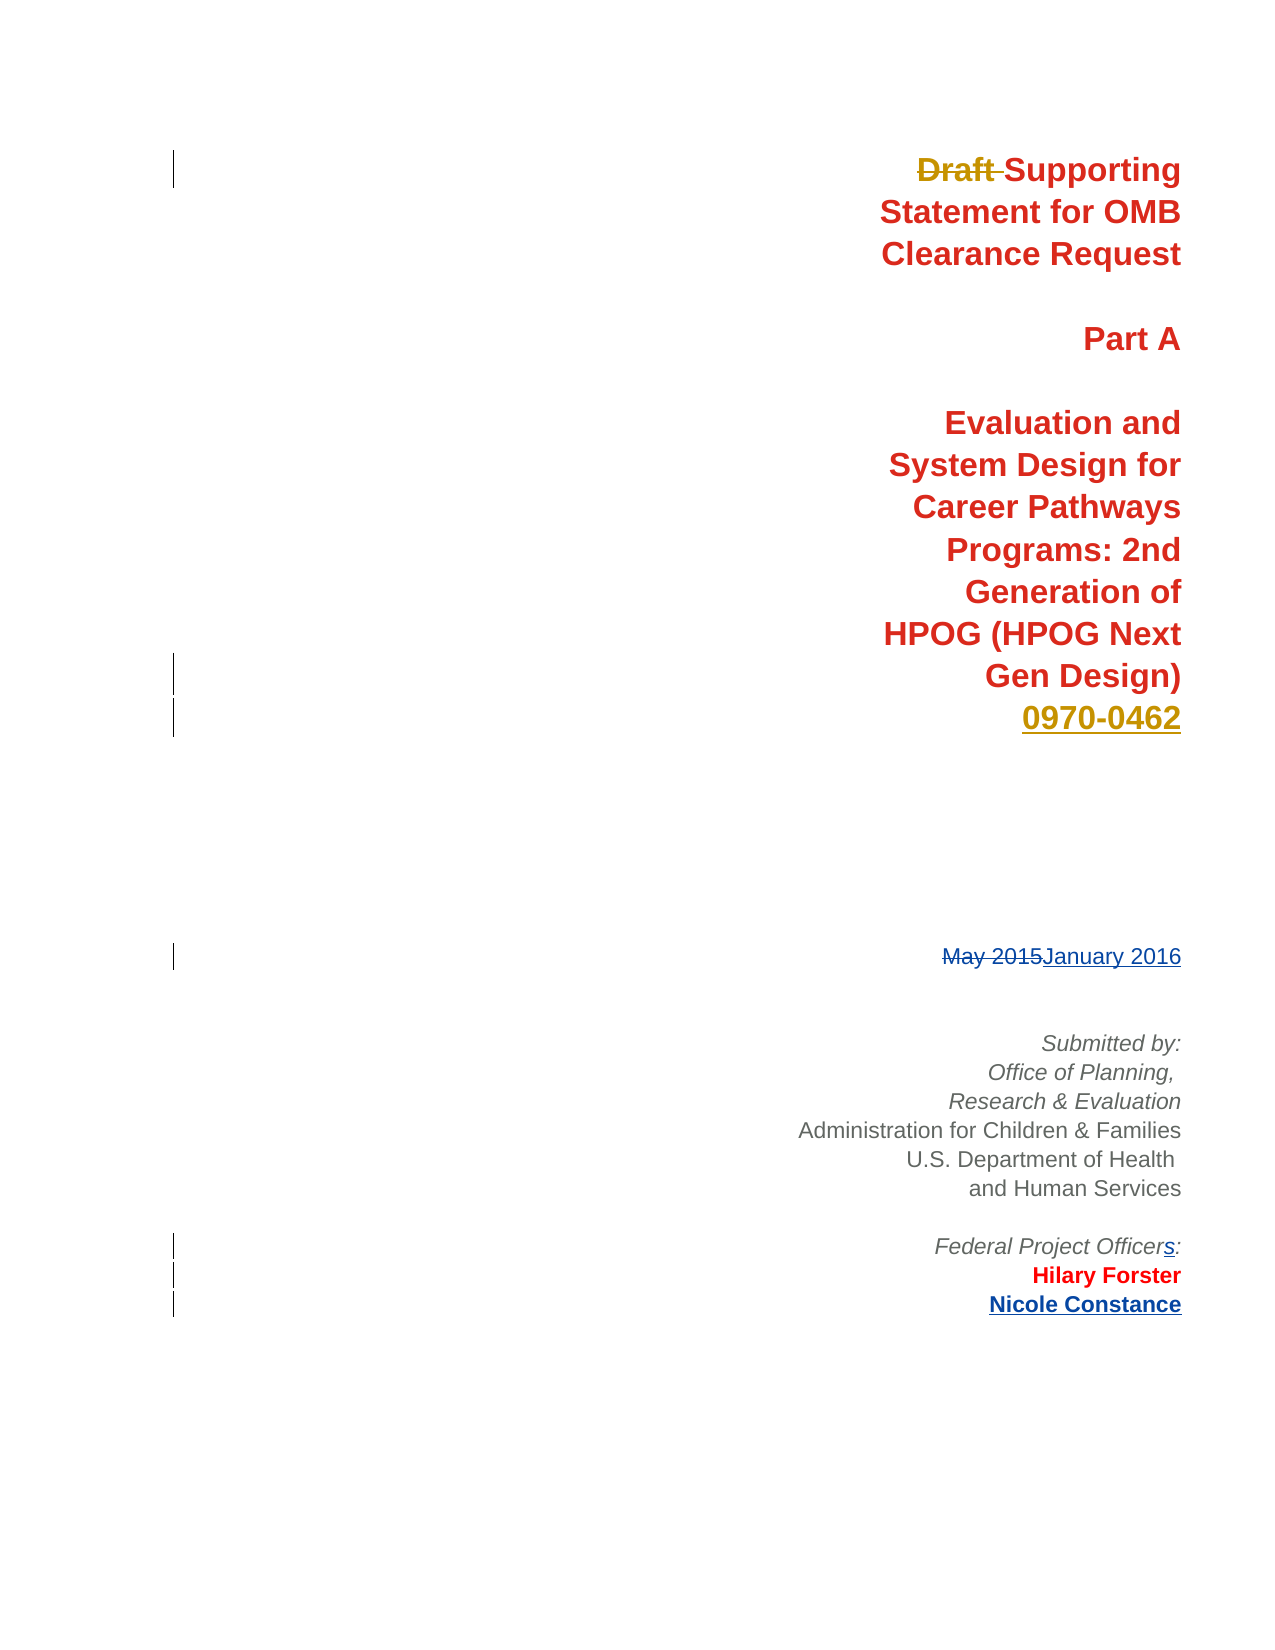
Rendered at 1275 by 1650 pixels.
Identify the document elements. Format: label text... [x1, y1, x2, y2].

text Hilary Forster [187, 1262, 1181, 1288]
text Submitted by: [863, 1030, 1181, 1057]
text Evaluation and System Design for Career Pathways Programs: 2nd Generation of HPOG (HPOG Next Gen Design) [863, 403, 1181, 695]
text Administration for Children & Families [787, 1117, 1181, 1143]
text Office of Planning, Research & Evaluation [863, 1059, 1181, 1114]
text Part A [863, 319, 1181, 357]
text Federal Project Officer: [787, 1233, 1181, 1259]
text Supporting Statement for OMB Clearance Request [863, 150, 1181, 273]
text U.S. Department of Health and Human Services [787, 1146, 1181, 1201]
